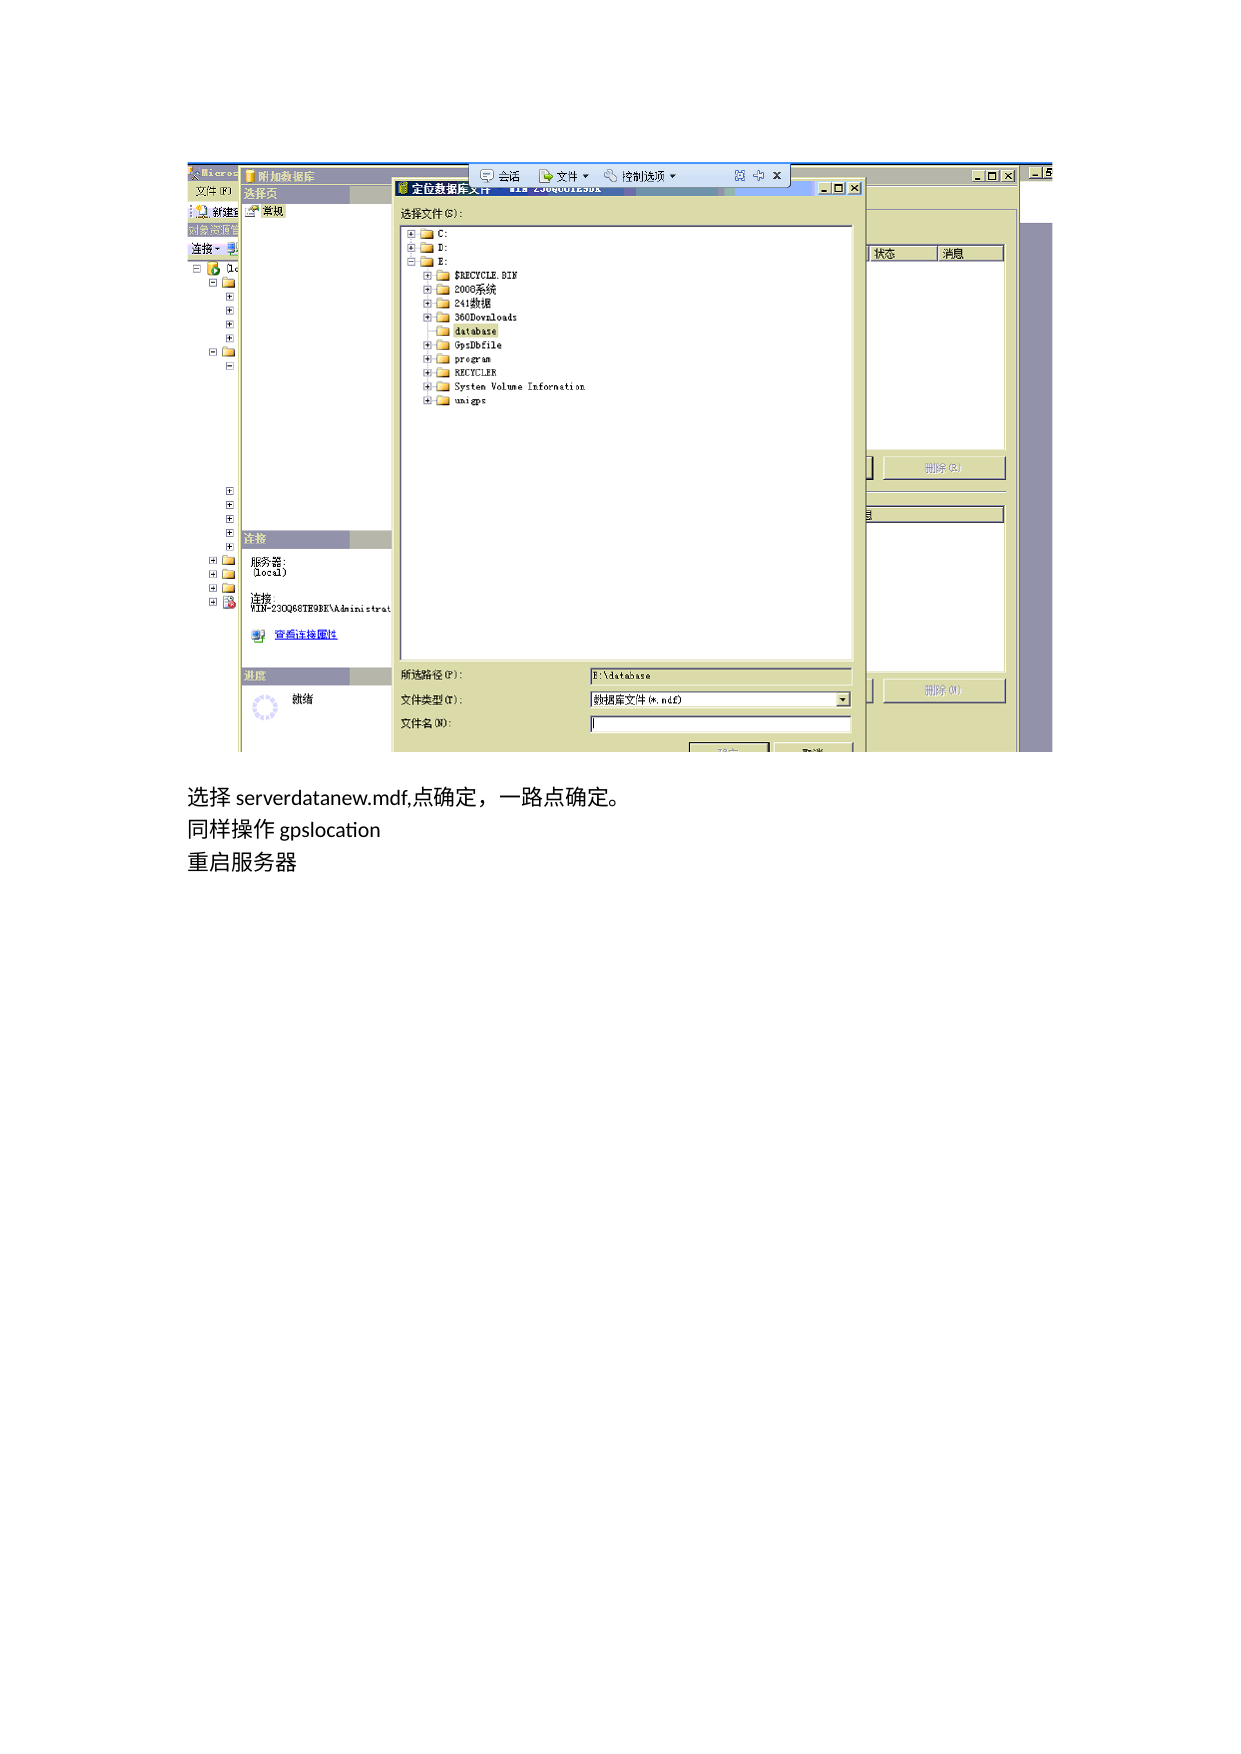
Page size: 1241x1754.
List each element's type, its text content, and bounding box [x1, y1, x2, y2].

picture [187, 162, 1053, 752]
text 重启服务器 [187, 844, 1053, 877]
text 选择serverdatanew.mdf,点确定，一路点确定。 [187, 779, 1053, 812]
text 同样操作gpslocation [187, 812, 1053, 844]
